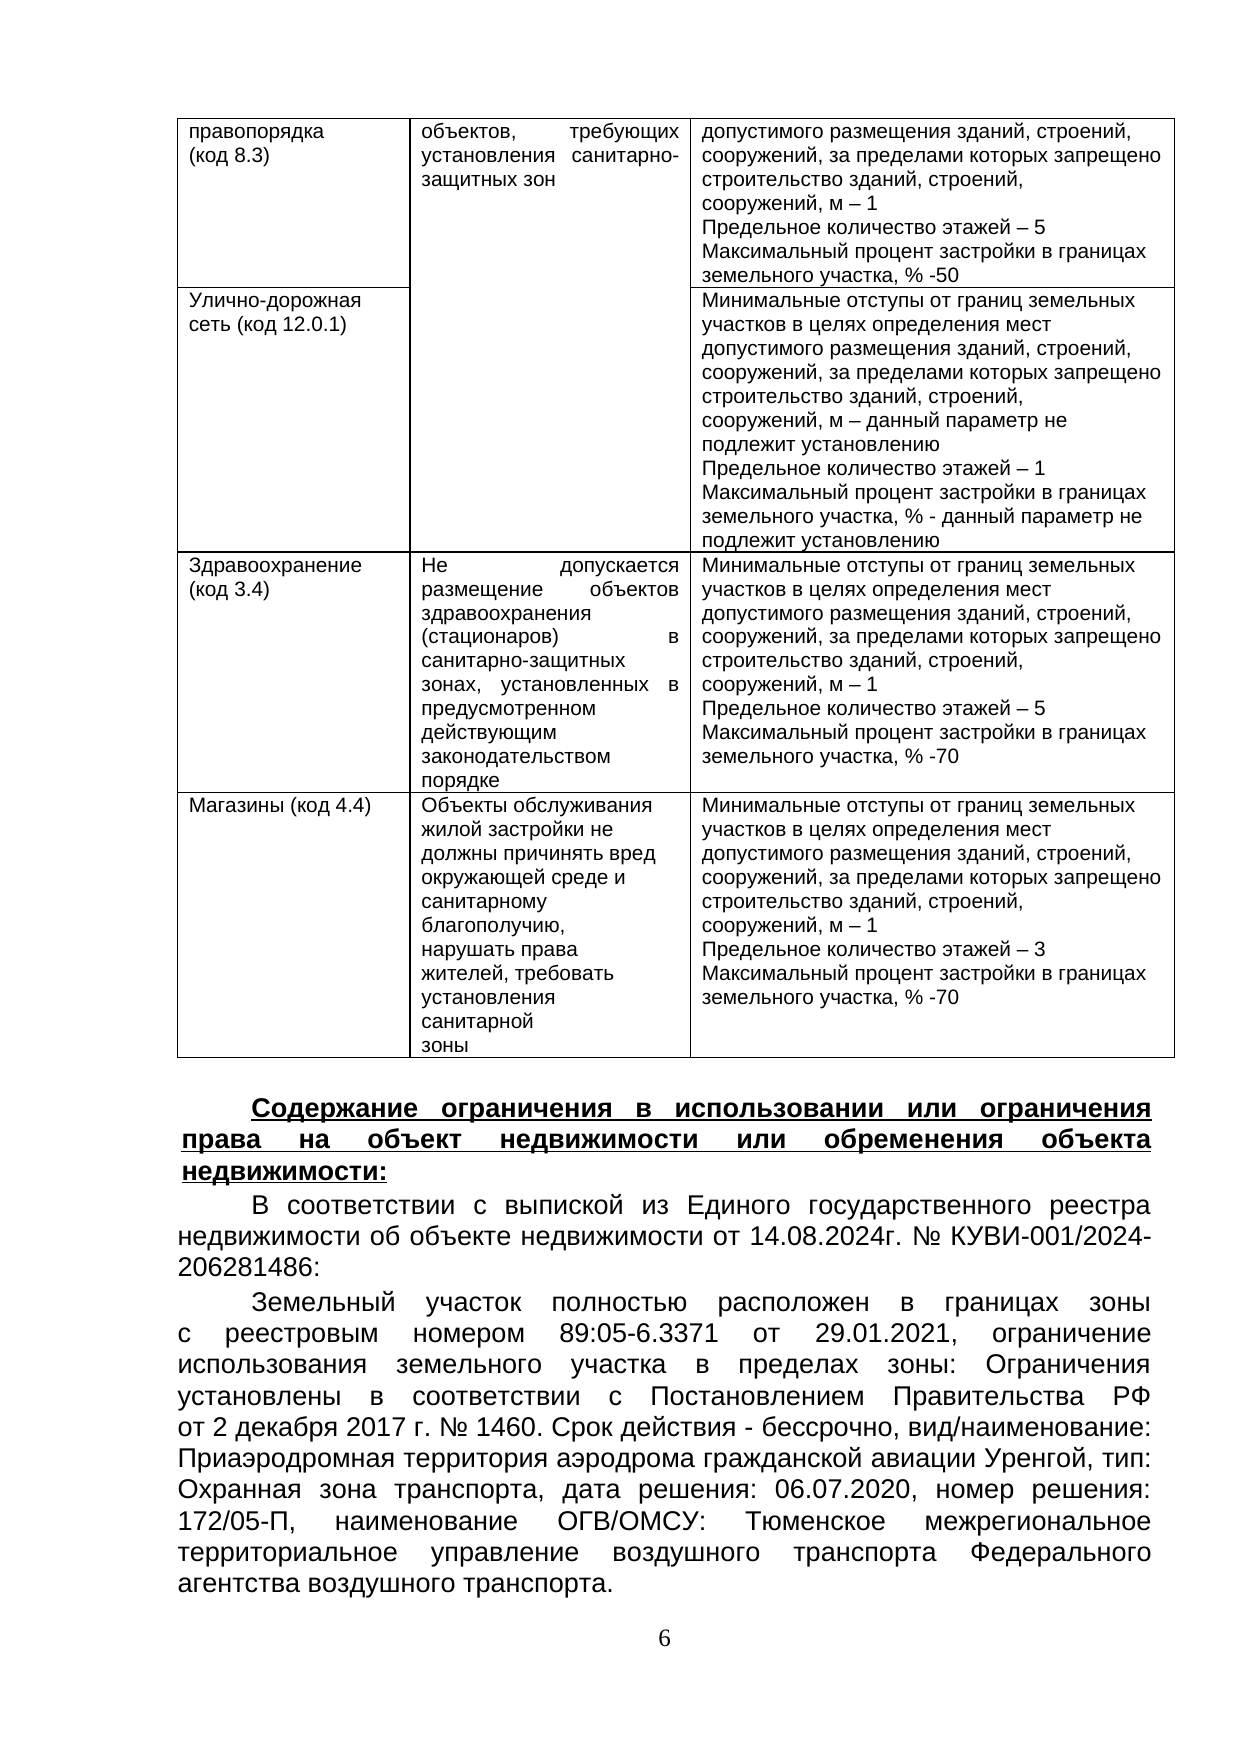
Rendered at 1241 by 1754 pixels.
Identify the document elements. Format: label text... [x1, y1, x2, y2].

text Содержание ограничения в использовании или ограничения права на объект недвижимости или обременения объекта недвижимости: [181, 1092, 1152, 1186]
table_cell Не допускается размещение объектов здравоохранения (стационаров) в санитарно-защитных зонах, установленных в предусмотренном действующим законодательством порядке [411, 553, 690, 792]
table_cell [411, 119, 690, 551]
table_cell Минимальные отступы от границ земельных участков в целях определения мест допустимого размещения зданий, строений, сооружений, за пределами которых запрещено строительство зданий, строений, сооружений, м – 1 Предельное количество этажей – 3 Максимальный процент застройки в границах земельного участка, % -70 [691, 793, 1174, 1057]
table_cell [691, 119, 1174, 287]
table_cell Здравоохранение (код 3.4) [178, 553, 409, 792]
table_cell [178, 119, 409, 287]
table_cell Минимальные отступы от границ земельных участков в целях определения мест допустимого размещения зданий, строений, сооружений, за пределами которых запрещено строительство зданий, строений, сооружений, м – данный параметр не подлежит установлению Предельное количество этажей – 1 Максимальный процент застройки в границах земельного участка, % - данный параметр не подлежит установлению [691, 288, 1174, 551]
table_cell Магазины (код 4.4) [178, 793, 409, 1057]
table_cell Объекты обслуживания жилой застройки не должны причинять вред окружающей среде и санитарному благополучию, нарушать права жителей, требовать установления санитарной зоны [411, 793, 690, 1057]
table_cell Улично-дорожная сеть (код 12.0.1) [178, 288, 409, 551]
text Земельный участок полностью расположен в границах зоны с реестровым номером 89:05-6.3371 от 29.01.2021, ограничение использования земельного участка в пределах зоны: Ограничения установлены в соответствии с Постановлением Правительства РФ от 2 декабря 2017 г. № 1460. Срок действия - бессрочно, вид/наименование: Приаэродромная территория аэродрома гражданской авиации Уренгой, тип: Охранная зона транспорта, дата решения: 06.07.2020, номер решения: 172/05-П, наименование ОГВ/ОМСУ: Тюменское межрегиональное территориальное управление воздушного транспорта Федерального агентства воздушного транспорта. [177, 1286, 1152, 1598]
text В соответствии с выпиской из Единого государственного реестра недвижимости об объекте недвижимости от 14.08.2024г. № КУВИ-001/2024-206281486: [177, 1189, 1152, 1283]
table_cell Минимальные отступы от границ земельных участков в целях определения мест допустимого размещения зданий, строений, сооружений, за пределами которых запрещено строительство зданий, строений, сооружений, м – 1 Предельное количество этажей – 5 Максимальный процент застройки в границах земельного участка, % -70 [691, 553, 1174, 792]
